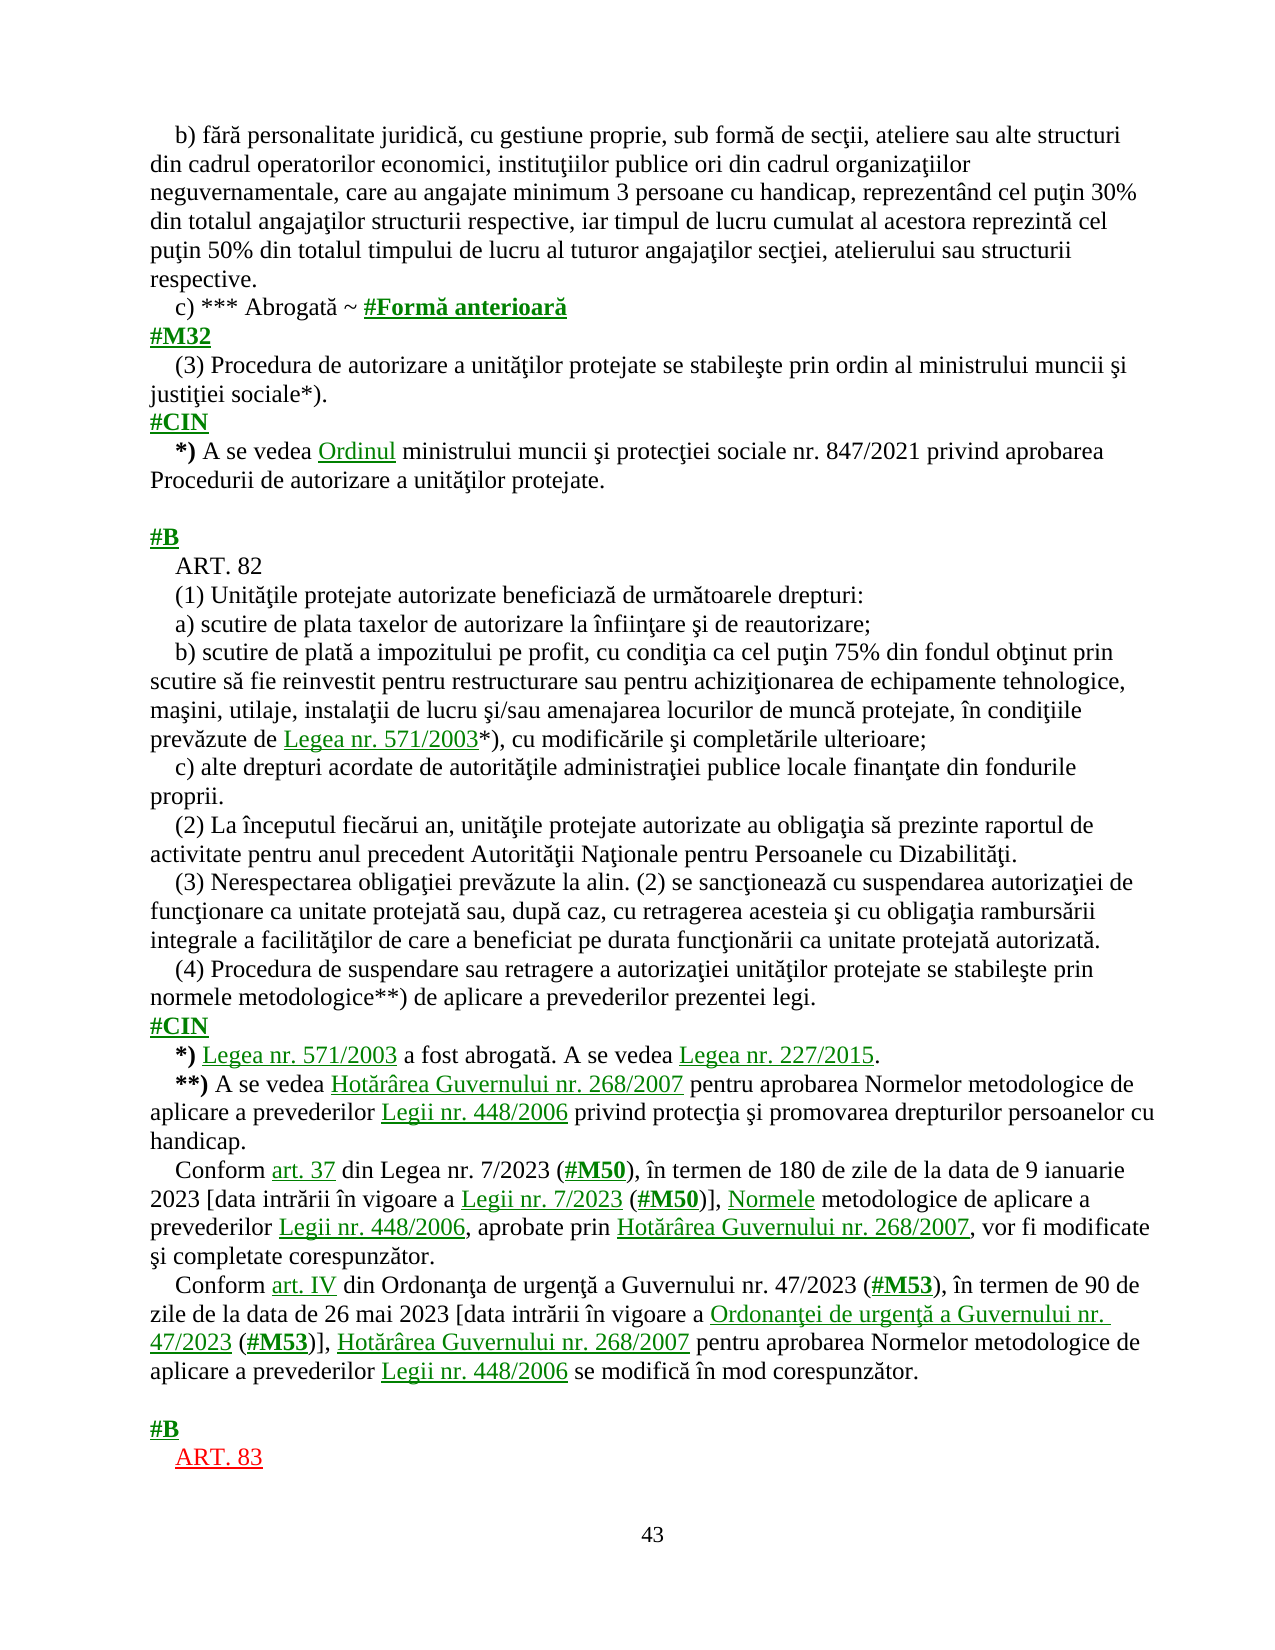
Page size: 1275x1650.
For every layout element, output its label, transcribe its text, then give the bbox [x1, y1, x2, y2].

text (1) Unităţile protejate autorizate beneficiază de următoarele drepturi: [150, 580, 1155, 609]
text **) A se vedea Hotărârea Guvernului nr. 268/2007 pentru aprobarea Normelor metodologice de aplicare a prevederilor Legii nr. 448/2006 privind protecţia şi promovarea drepturilor persoanelor cu handicap. [150, 1069, 1155, 1155]
text Conform art. IV din Ordonanţa de urgenţă a Guvernului nr. 47/2023 (#M53), în termen de 90 de zile de la data de 26 mai 2023 [data intrării în vigoare a Ordonanţei de urgenţă a Guvernului nr. 47/2023 (#M53)], Hotărârea Guvernului nr. 268/2007 pentru aprobarea Normelor metodologice de aplicare a prevederilor Legii nr. 448/2006 se modifică în mod corespunzător. [150, 1270, 1155, 1385]
text b) scutire de plată a impozitului pe profit, cu condiţia ca cel puţin 75% din fondul obţinut prin scutire să fie reinvestit pentru restructurare sau pentru achiziţionarea de echipamente tehnologice, maşini, utilaje, instalaţii de lucru şi/sau amenajarea locurilor de muncă protejate, în condiţiile prevăzute de Legea nr. 571/2003*), cu modificările şi completările ulterioare; [150, 637, 1155, 752]
text #CIN [150, 1011, 1155, 1040]
text ART. 83 [150, 1442, 1155, 1471]
text *) Legea nr. 571/2003 a fost abrogată. A se vedea Legea nr. 227/2015. [150, 1040, 1155, 1069]
text (3) Procedura de autorizare a unităţilor protejate se stabileşte prin ordin al ministrului muncii şi justiţiei sociale*). [150, 350, 1155, 407]
text #M32 [150, 321, 1155, 350]
text #B [150, 1414, 1155, 1442]
text c) alte drepturi acordate de autorităţile administraţiei publice locale finanţate din fondurile proprii. [150, 752, 1155, 810]
text Conform art. 37 din Legea nr. 7/2023 (#M50), în termen de 180 de zile de la data de 9 ianuarie 2023 [data intrării în vigoare a Legii nr. 7/2023 (#M50)], Normele metodologice de aplicare a prevederilor Legii nr. 448/2006, aprobate prin Hotărârea Guvernului nr. 268/2007, vor fi modificate şi completate corespunzător. [150, 1155, 1155, 1270]
text b) fără personalitate juridică, cu gestiune proprie, sub formă de secţii, ateliere sau alte structuri din cadrul operatorilor economici, instituţiilor publice ori din cadrul organizaţiilor neguvernamentale, care au angajate minimum 3 persoane cu handicap, reprezentând cel puţin 30% din totalul angajaţilor structurii respective, iar timpul de lucru cumulat al acestora reprezintă cel puţin 50% din totalul timpului de lucru al tuturor angajaţilor secţiei, atelierului sau structurii respective. [150, 120, 1155, 292]
text #CIN [150, 407, 1155, 436]
text (2) La începutul fiecărui an, unităţile protejate autorizate au obligaţia să prezinte raportul de activitate pentru anul precedent Autorităţii Naţionale pentru Persoanele cu Dizabilităţi. [150, 810, 1155, 867]
text *) A se vedea Ordinul ministrului muncii şi protecţiei sociale nr. 847/2021 privind aprobarea Procedurii de autorizare a unităţilor protejate. [150, 436, 1155, 494]
text (4) Procedura de suspendare sau retragere a autorizaţiei unităţilor protejate se stabileşte prin normele metodologice**) de aplicare a prevederilor prezentei legi. [150, 954, 1155, 1011]
text a) scutire de plata taxelor de autorizare la înfiinţare şi de reautorizare; [150, 609, 1155, 637]
text (3) Nerespectarea obligaţiei prevăzute la alin. (2) se sancţionează cu suspendarea autorizaţiei de funcţionare ca unitate protejată sau, după caz, cu retragerea acesteia şi cu obligaţia rambursării integrale a facilităţilor de care a beneficiat pe durata funcţionării ca unitate protejată autorizată. [150, 867, 1155, 954]
text #B [150, 522, 1155, 551]
text ART. 82 [150, 551, 1155, 580]
text c) *** Abrogată ~ #Formă anterioară [150, 292, 1155, 321]
